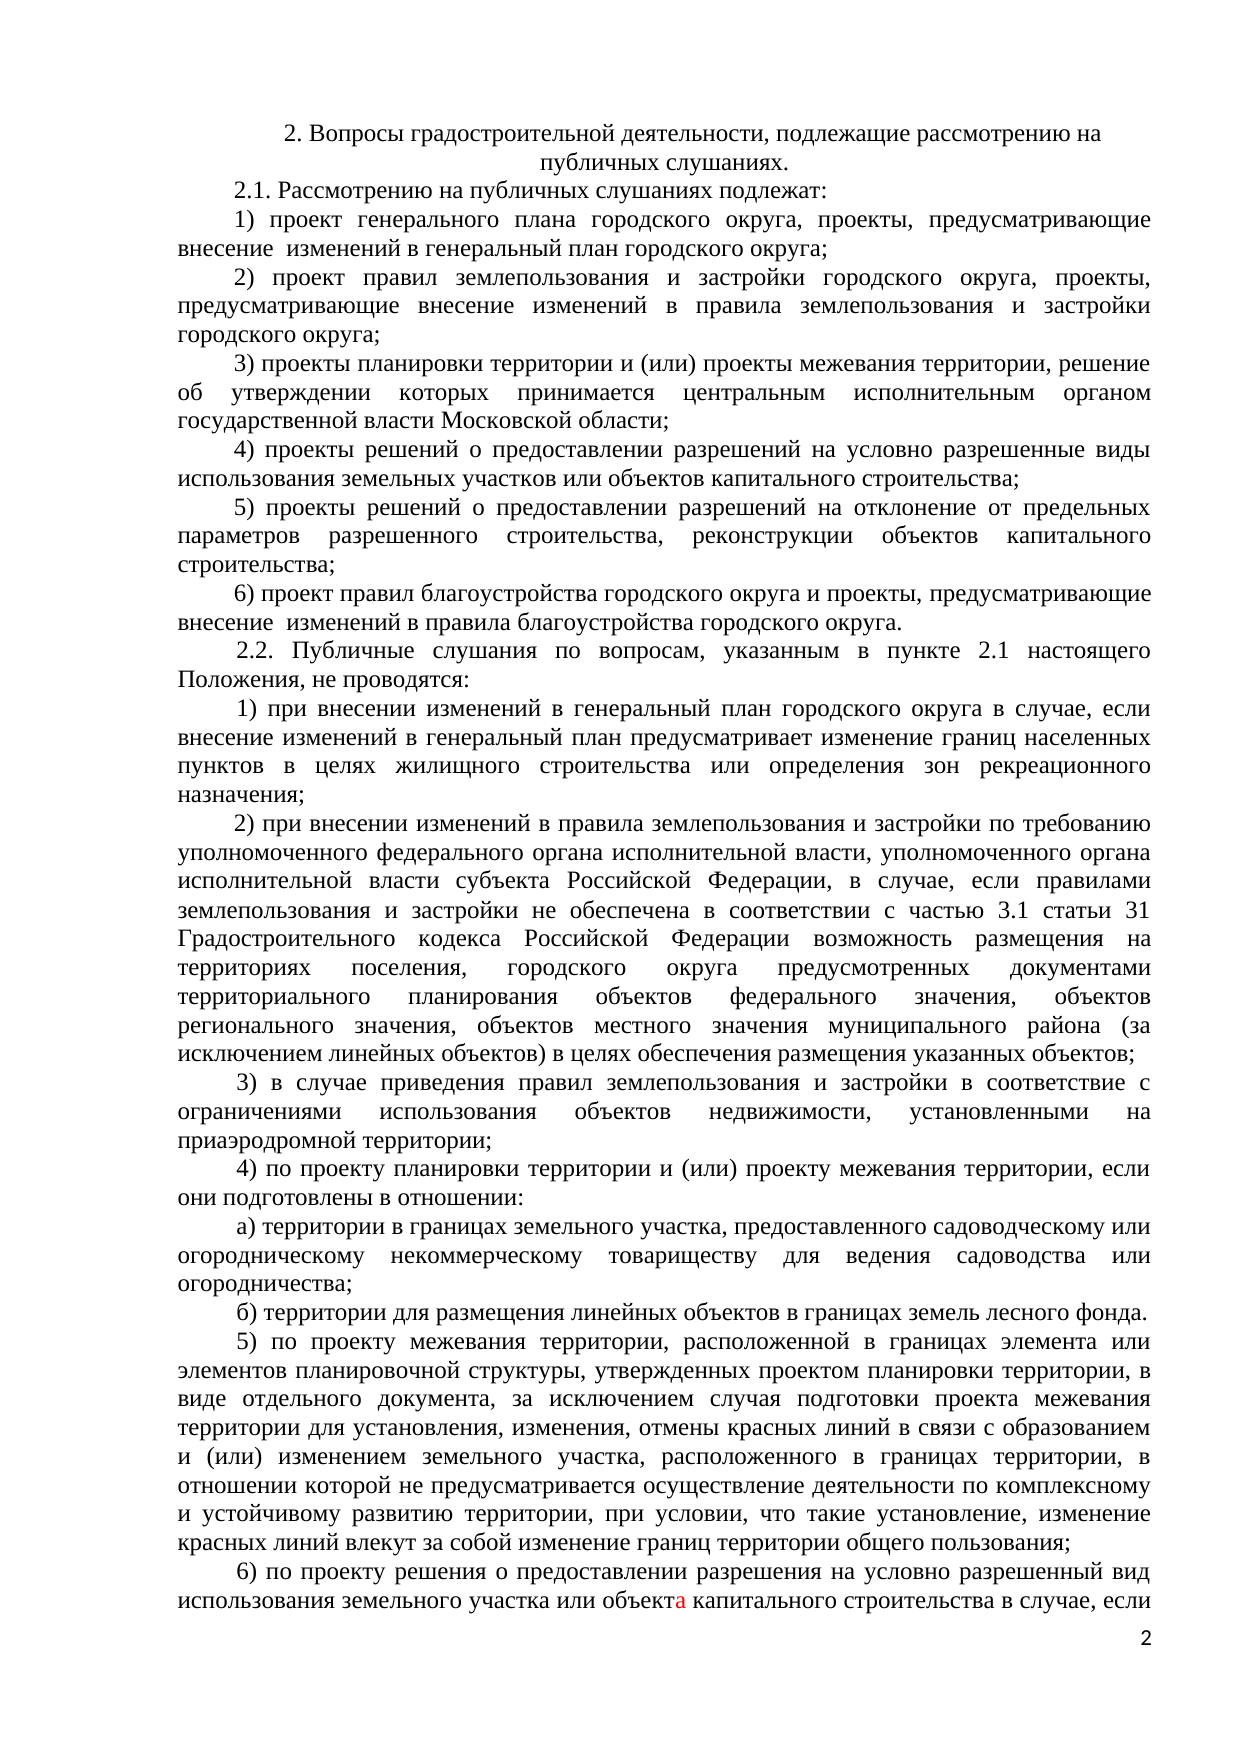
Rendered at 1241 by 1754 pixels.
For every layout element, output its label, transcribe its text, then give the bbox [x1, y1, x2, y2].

text 2) проект правил землепользования и застройки городского округа, проекты, предусматривающие внесение изменений в правила землепользования и застройки городского округа; [177, 262, 1152, 348]
text 3) проекты планировки территории и (или) проекты межевания территории, решение об утверждении которых принимается центральным исполнительным органом государственной власти Московской области; [177, 348, 1152, 434]
text 5) по проекту межевания территории, расположенной в границах элемента или элементов планировочной структуры, утвержденных проектом планировки территории, в виде отдельного документа, за исключением случая подготовки проекта межевания территории для установления, изменения, отмены красных линий в связи с образованием и (или) изменением земельного участка, расположенного в границах территории, в отношении которой не предусматривается осуществление деятельности по комплексному и устойчивому развитию территории, при условии, что такие установление, изменение красных линий влекут за собой изменение границ территории общего пользования; [177, 1326, 1152, 1556]
text 4) по проекту планировки территории и (или) проекту межевания территории, если они подготовлены в отношении: [177, 1153, 1152, 1211]
text 1) проект генерального плана городского округа, проекты, предусматривающие внесение изменений в генеральный план городского округа; [177, 204, 1152, 262]
text 6) проект правил благоустройства городского округа и проекты, предусматривающие внесение изменений в правила благоустройства городского округа. [177, 578, 1152, 636]
text 2. Вопросы градостроительной деятельности, подлежащие рассмотрению на публичных слушаниях. [177, 118, 1152, 176]
text 4) проекты решений о предоставлении разрешений на условно разрешенные виды использования земельных участков или объектов капитального строительства; [177, 434, 1152, 492]
text б) территории для размещения линейных объектов в границах земель лесного фонда. [177, 1297, 1152, 1326]
text 2) при внесении изменений в правила землепользования и застройки по требованию уполномоченного федерального органа исполнительной власти, уполномоченного органа исполнительной власти субъекта Российской Федерации, в случае, если правилами землепользования и застройки не обеспечена в соответствии с частью 3.1 статьи 31 Градостроительного кодекса Российской Федерации возможность размещения на территориях поселения, городского округа предусмотренных документами территориального планирования объектов федерального значения, объектов регионального значения, объектов местного значения муниципального района (за исключением линейных объектов) в целях обеспечения размещения указанных объектов; [177, 808, 1152, 1067]
text 2.2. Публичные слушания по вопросам, указанным в пункте 2.1 настоящего Положения, не проводятся: [177, 636, 1152, 693]
text а) территории в границах земельного участка, предоставленного садоводческому или огородническому некоммерческому товариществу для ведения садоводства или огородничества; [177, 1211, 1152, 1297]
text 1) при внесении изменений в генеральный план городского округа в случае, если внесение изменений в генеральный план предусматривает изменение границ населенных пунктов в целях жилищного строительства или определения зон рекреационного назначения; [177, 693, 1152, 808]
text 3) в случае приведения правил землепользования и застройки в соответствие с ограничениями использования объектов недвижимости, установленными на приаэродромной территории; [177, 1067, 1152, 1153]
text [177, 1556, 1152, 1613]
text 5) проекты решений о предоставлении разрешений на отклонение от предельных параметров разрешенного строительства, реконструкции объектов капитального строительства; [177, 492, 1152, 578]
text 2.1. Рассмотрению на публичных слушаниях подлежат: [177, 176, 1152, 204]
